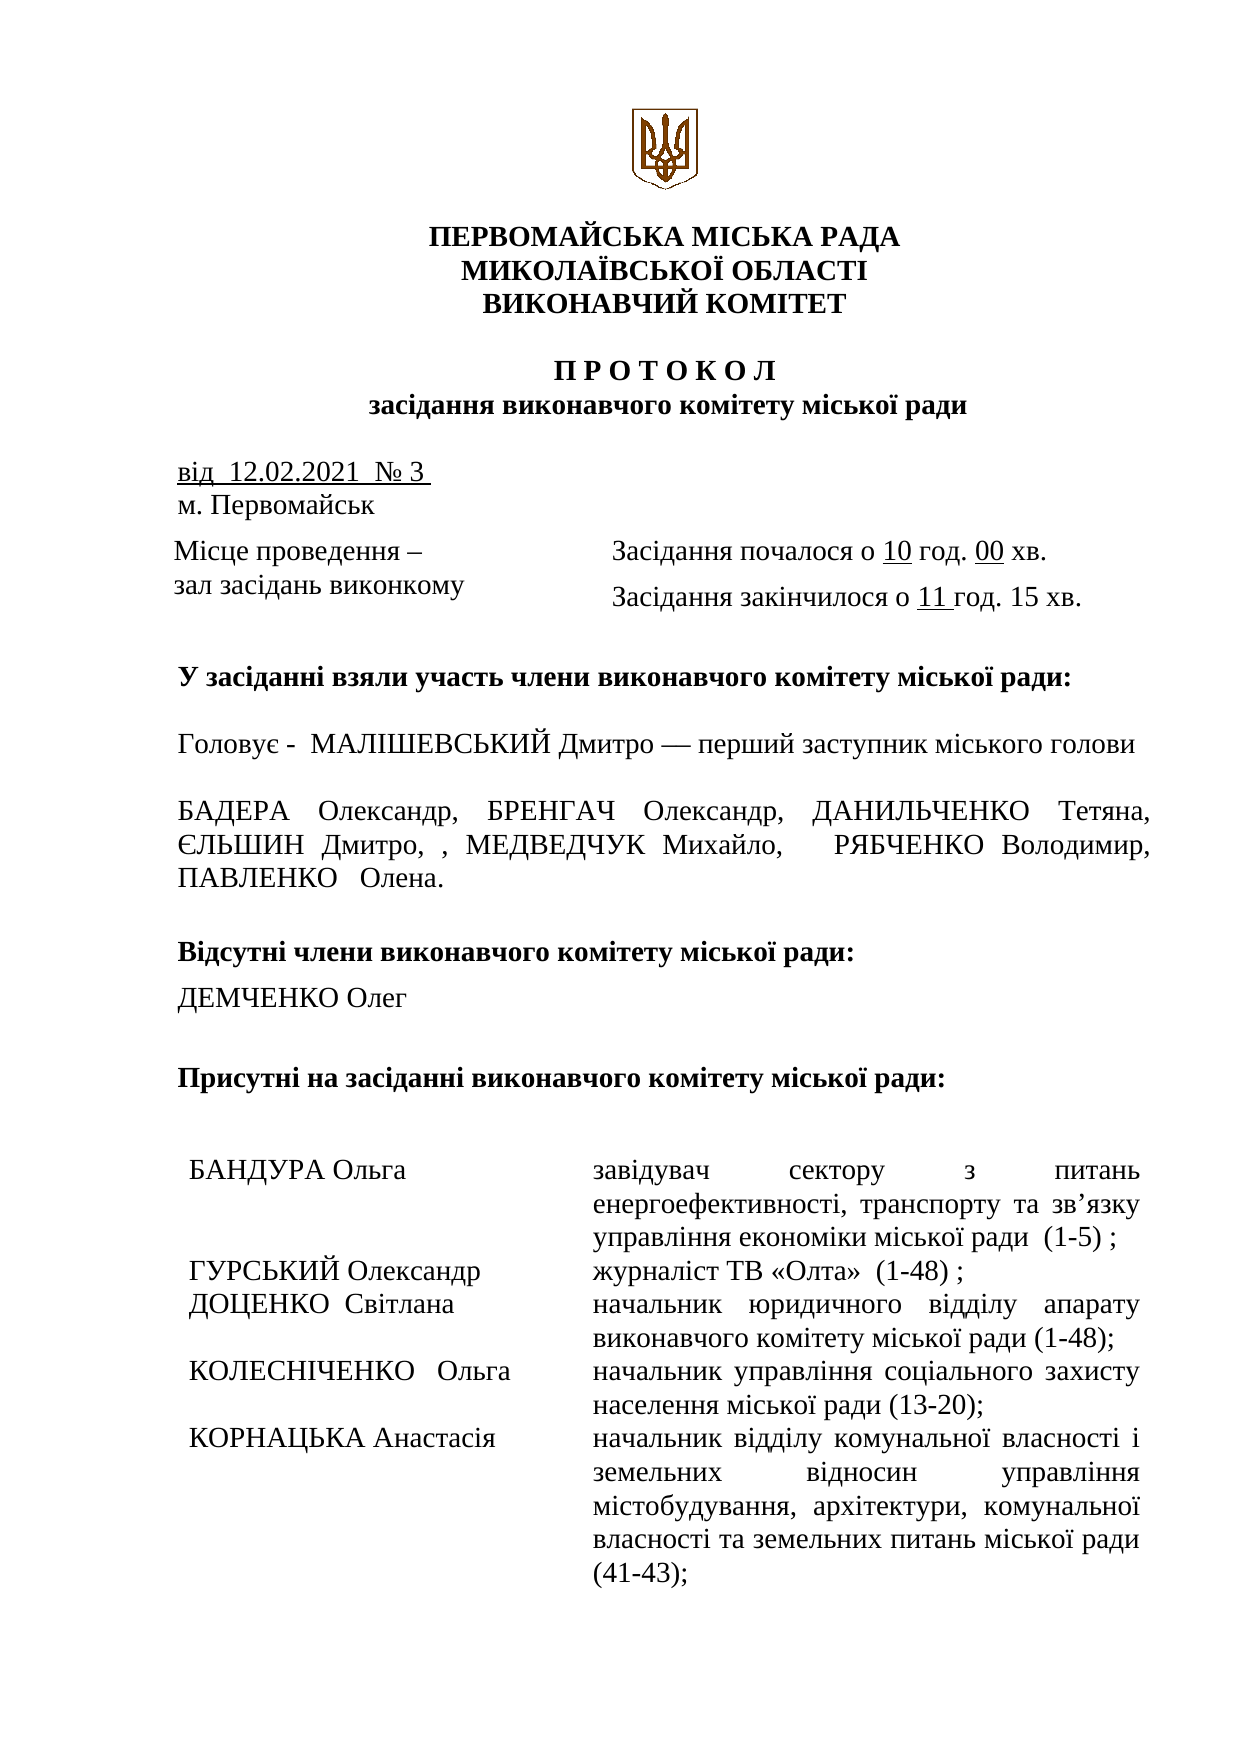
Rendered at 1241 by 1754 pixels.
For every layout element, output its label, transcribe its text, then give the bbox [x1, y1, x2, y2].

text МИКОЛАЇВСЬКОЇ ОБЛАСТІ [177, 253, 1152, 286]
table_cell начальник управління соціального захисту населення міської ради (13-20); [581, 1354, 1152, 1421]
text Головує - МАЛІШЕВСЬКИЙ Дмитро –– перший заступник міського голови [177, 726, 1152, 760]
text ПЕРВОМАЙСЬКА МІСЬКА РАДА [177, 219, 1152, 253]
table_header БАНДУРА Ольга [177, 1152, 581, 1253]
text Присутні на засіданні виконавчого комітету міської ради: [177, 1027, 1152, 1094]
text У засіданні взяли участь члени виконавчого комітету міської ради: [177, 626, 1152, 693]
table_cell ДОЦЕНКО Світлана [177, 1286, 581, 1353]
text БАДЕРА Олександр, БРЕНГАЧ Олександр, ДАНИЛЬЧЕНКО Тетяна, ЄЛЬШИН Дмитро, , МЕДВЕДЧУК Михайло, РЯБЧЕНКО Володимир, ПАВЛЕНКО Олена. [177, 793, 1152, 894]
text Відсутні члени виконавчого комітету міської ради: [177, 934, 1152, 968]
text ДЕМЧЕНКО Олег [177, 981, 1152, 1014]
text засідання виконавчого комітету міської ради [177, 387, 1152, 420]
table_cell ГУРСЬКИЙ Олександр [177, 1253, 581, 1286]
text П Р О Т О К О Л [177, 353, 1152, 387]
table_cell начальник відділу комунальної власності і земельних відносин управління містобудування, архітектури, комунальної власності та земельних питань міської ради (41-43); [581, 1421, 1152, 1622]
text ВИКОНАВЧИЙ КОМІТЕТ [177, 286, 1152, 320]
table_cell КОЛЕСНІЧЕНКО Ольга [177, 1354, 581, 1421]
table_cell журналіст ТВ «Олта» (1-48) ; [581, 1253, 1152, 1286]
table_cell начальник юридичного відділу апарату виконавчого комітету міської ради (1-48); [581, 1286, 1152, 1353]
table_header завідувач сектору з питань енергоефективності, транспорту та зв’язку управління економіки міської ради (1-5) ; [581, 1152, 1152, 1253]
table_header Засідання почалося о 10 год. 00 хв. Засідання закінчилося о 11 год. 15 хв. [600, 534, 1107, 626]
table_header Місце проведення – зал засідань виконкому [133, 534, 600, 626]
text від 12.02.2021 № 3 м. Первомайськ [177, 454, 1152, 521]
picture [625, 103, 704, 194]
table_cell КОРНАЦЬКА Анастасія [177, 1421, 581, 1622]
